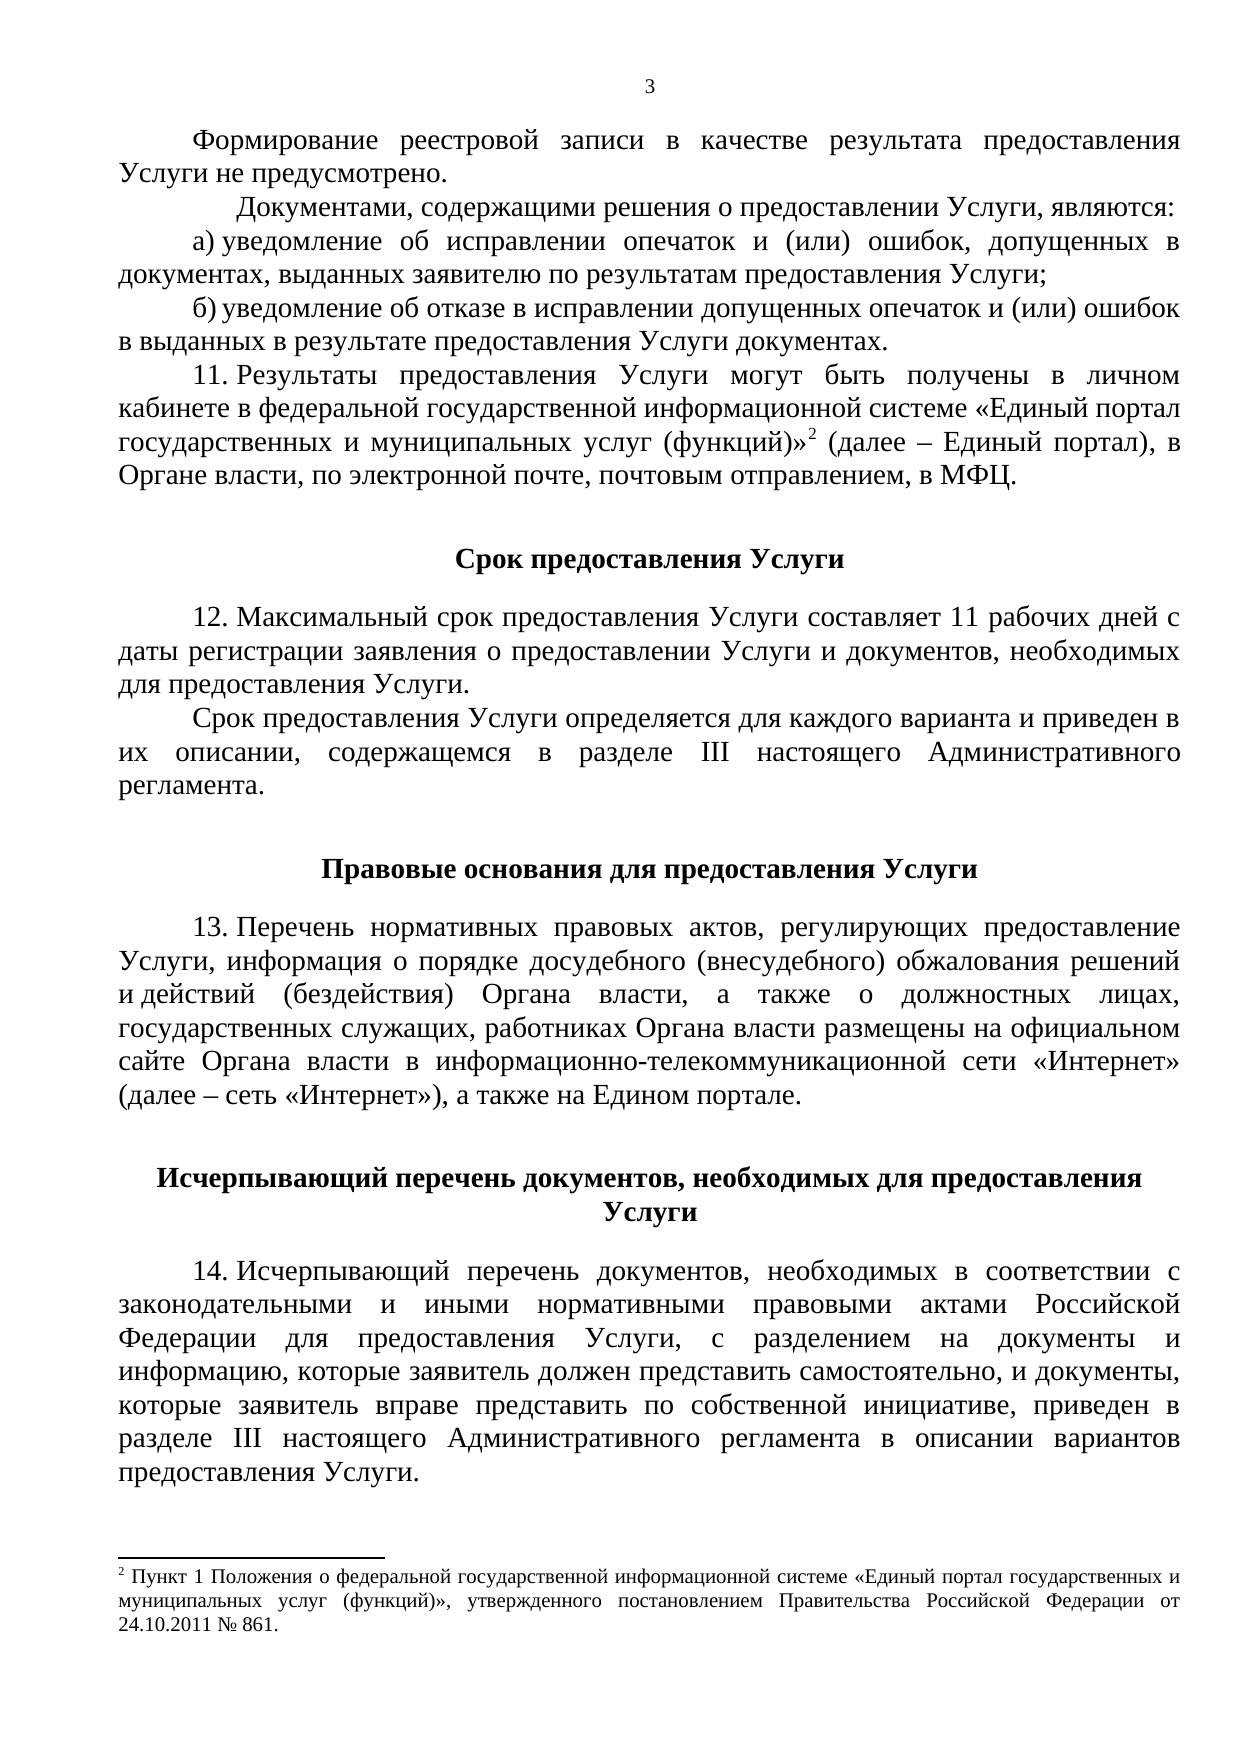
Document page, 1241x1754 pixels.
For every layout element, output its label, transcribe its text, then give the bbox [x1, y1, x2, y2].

text Срок предоставления Услуги [118, 541, 1181, 574]
list уведомление об исправлении опечаток и (или) ошибок, допущенных в документах, выданных заявителю по результатам предоставления Услуги; [118, 223, 1181, 290]
text Исчерпывающий перечень документов, необходимых для предоставления Услуги [118, 1161, 1181, 1228]
list Документами, содержащими решения о предоставлении Услуги, являются: [118, 189, 1181, 223]
list Исчерпывающий перечень документов, необходимых в соответствии с законодательными и иными нормативными правовыми актами Российской Федерации для предоставления Услуги, с разделением на документы и информацию, которые заявитель должен представить самостоятельно, и документы, которые заявитель вправе представить по собственной инициативе, приведен в разделе III настоящего Административного регламента в описании вариантов предоставления Услуги. [118, 1253, 1181, 1487]
list уведомление об отказе в исправлении допущенных опечаток и (или) ошибок в выданных в результате предоставления Услуги документах. [118, 290, 1181, 357]
text Правовые основания для предоставления Услуги [118, 851, 1181, 884]
list Результаты предоставления Услуги могут быть получены в личном кабинете в федеральной государственной информационной системе «Единый портал государственных и муниципальных услуг (функций)» (далее – Единый портал), в Органе власти, по электронной почте, почтовым отправлением, в МФЦ. [118, 357, 1181, 491]
list Перечень нормативных правовых актов, регулирующих предоставление Услуги, информация о порядке досудебного (внесудебного) обжалования решений и действий (бездействия) Органа власти, а также о должностных лицах, государственных служащих, работниках Органа власти размещены на официальном сайте Органа власти в информационно-телекоммуникационной сети «Интернет» (далее – сеть «Интернет»), а также на Едином портале. [118, 909, 1181, 1111]
list Максимальный срок предоставления Услуги составляет 11 рабочих дней с даты регистрации заявления о предоставлении Услуги и документов, необходимых для предоставления Услуги. [118, 599, 1181, 700]
text Формирование реестровой записи в качестве результата предоставления Услуги не предусмотрено. [118, 122, 1181, 189]
text Срок предоставления Услуги определяется для каждого варианта и приведен в их описании, содержащемся в разделе III настоящего Административного регламента. [118, 700, 1181, 801]
